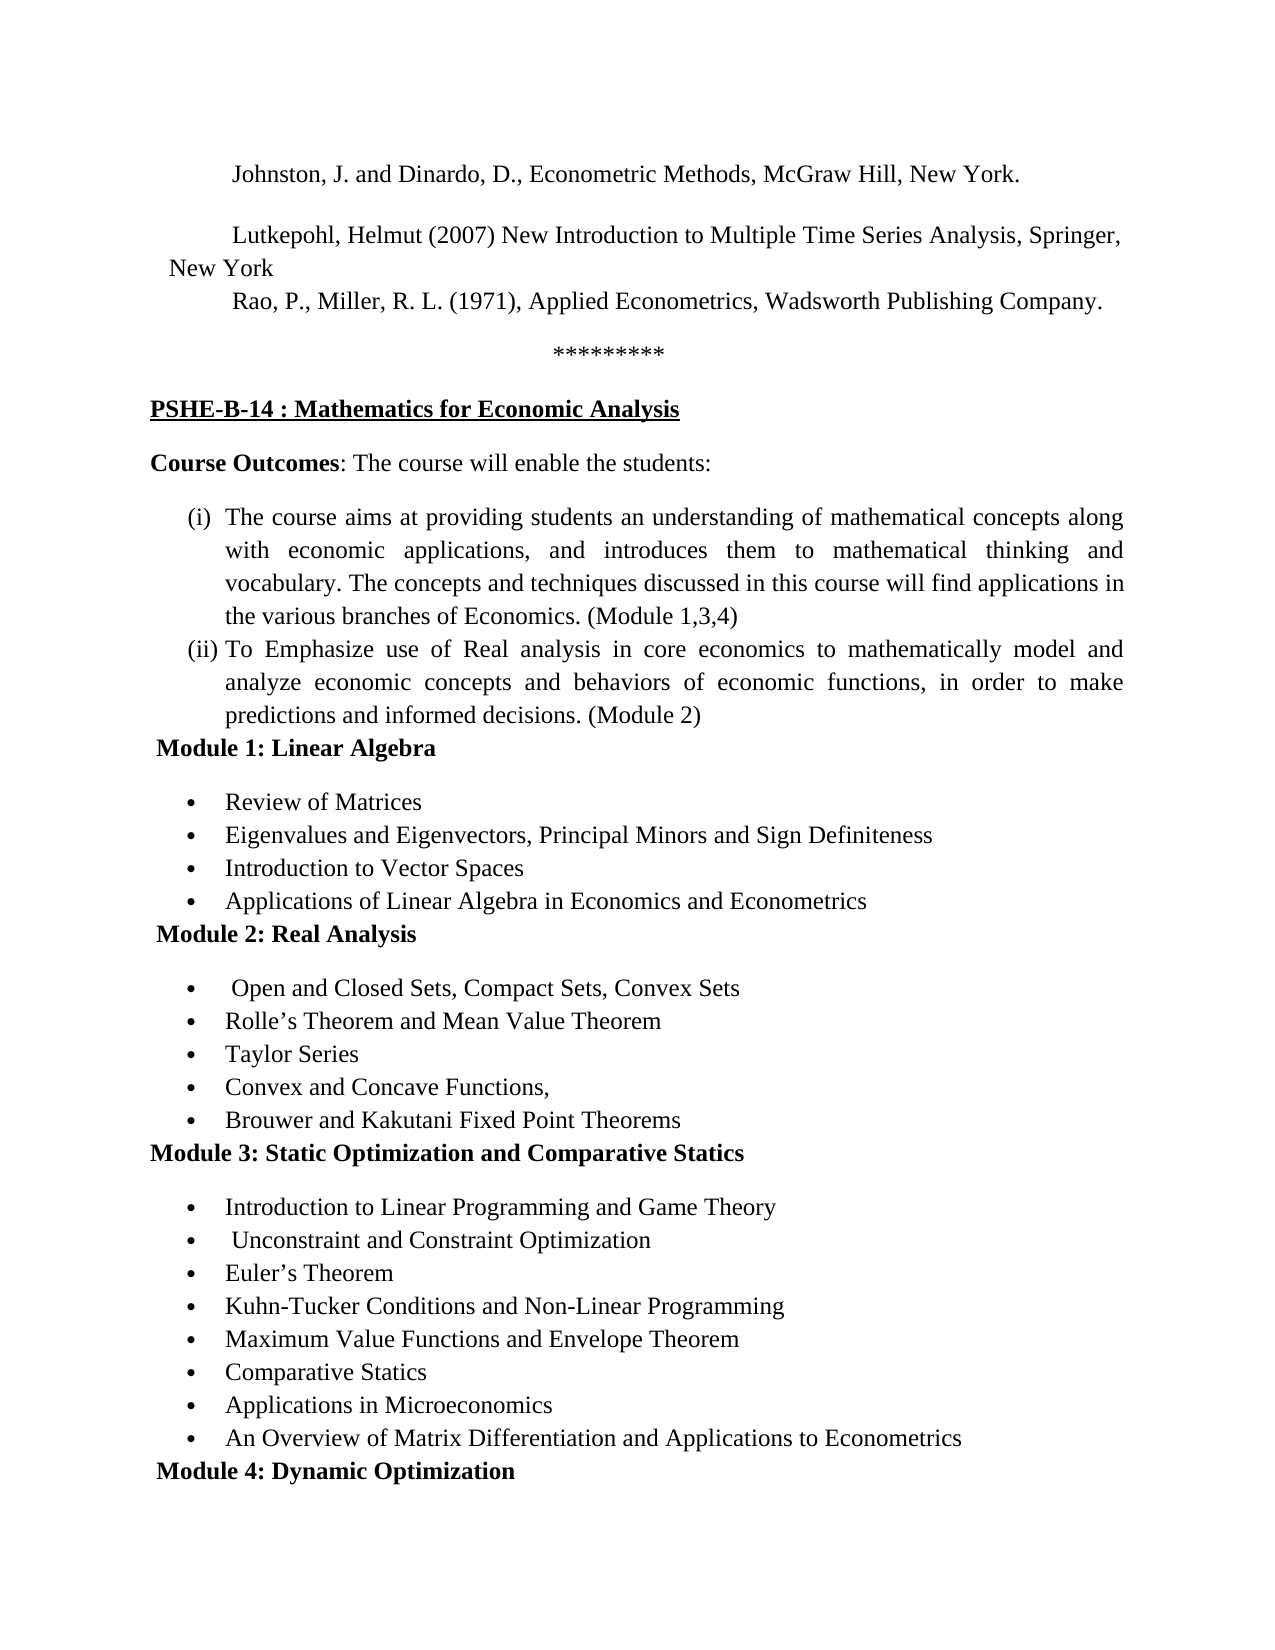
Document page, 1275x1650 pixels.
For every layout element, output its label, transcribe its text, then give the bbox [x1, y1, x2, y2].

list To Emphasize use of Real analysis in core economics to mathematically model and analyze economic concepts and behaviors of economic functions, in order to make predictions and informed decisions. (Module 2) [187, 634, 1125, 729]
text Module 3: Static Optimization and Comparative Statics [150, 1138, 1125, 1167]
text  Rao, P., Miller, R. L. (1971), Applied Econometrics, Wadsworth Publishing Company. [169, 286, 1125, 315]
list Applications of Linear Algebra in Economics and Econometrics [187, 886, 1125, 915]
list Kuhn-Tucker Conditions and Non-Linear Programming [187, 1291, 1125, 1319]
list Introduction to Vector Spaces [187, 853, 1125, 882]
text ********* [169, 340, 1048, 369]
list Euler’s Theorem [187, 1258, 1125, 1287]
text Module 2: Real Analysis [150, 919, 1125, 948]
list Open and Closed Sets, Compact Sets, Convex Sets [187, 973, 1125, 1002]
list Applications in Microeconomics [187, 1390, 1125, 1419]
list Comparative Statics [187, 1357, 1125, 1386]
list Convex and Concave Functions, [187, 1072, 1125, 1101]
list An Overview of Matrix Differentiation and Applications to Econometrics [187, 1423, 1125, 1452]
list Introduction to Linear Programming and Game Theory [187, 1192, 1125, 1221]
text PSHE-B-14 : Mathematics for Economic Analysis [150, 394, 1125, 423]
list Brouwer and Kakutani Fixed Point Theorems [187, 1105, 1125, 1134]
list The course aims at providing students an understanding of mathematical concepts along with economic applications, and introduces them to mathematical thinking and vocabulary. The concepts and techniques discussed in this course will find applications in the various branches of Economics. (Module 1,3,4) [187, 502, 1125, 630]
text  Lutkepohl, Helmut (2007) New Introduction to Multiple Time Series Analysis, Springer, New York [169, 220, 1125, 282]
list Unconstraint and Constraint Optimization [187, 1225, 1125, 1253]
list Eigenvalues and Eigenvectors, Principal Minors and Sign Definiteness [187, 820, 1125, 849]
list Maximum Value Functions and Envelope Theorem [187, 1324, 1125, 1353]
text Module 4: Dynamic Optimization [150, 1456, 1125, 1485]
list Taylor Series [187, 1039, 1125, 1068]
text Module 1: Linear Algebra [150, 733, 1125, 762]
list Review of Matrices [187, 787, 1125, 816]
text  Johnston, J. and Dinardo, D., Econometric Methods, McGraw Hill, New York. [169, 159, 1125, 187]
text Course Outcomes: The course will enable the students: [150, 448, 1125, 477]
list Rolle’s Theorem and Mean Value Theorem [187, 1006, 1125, 1034]
